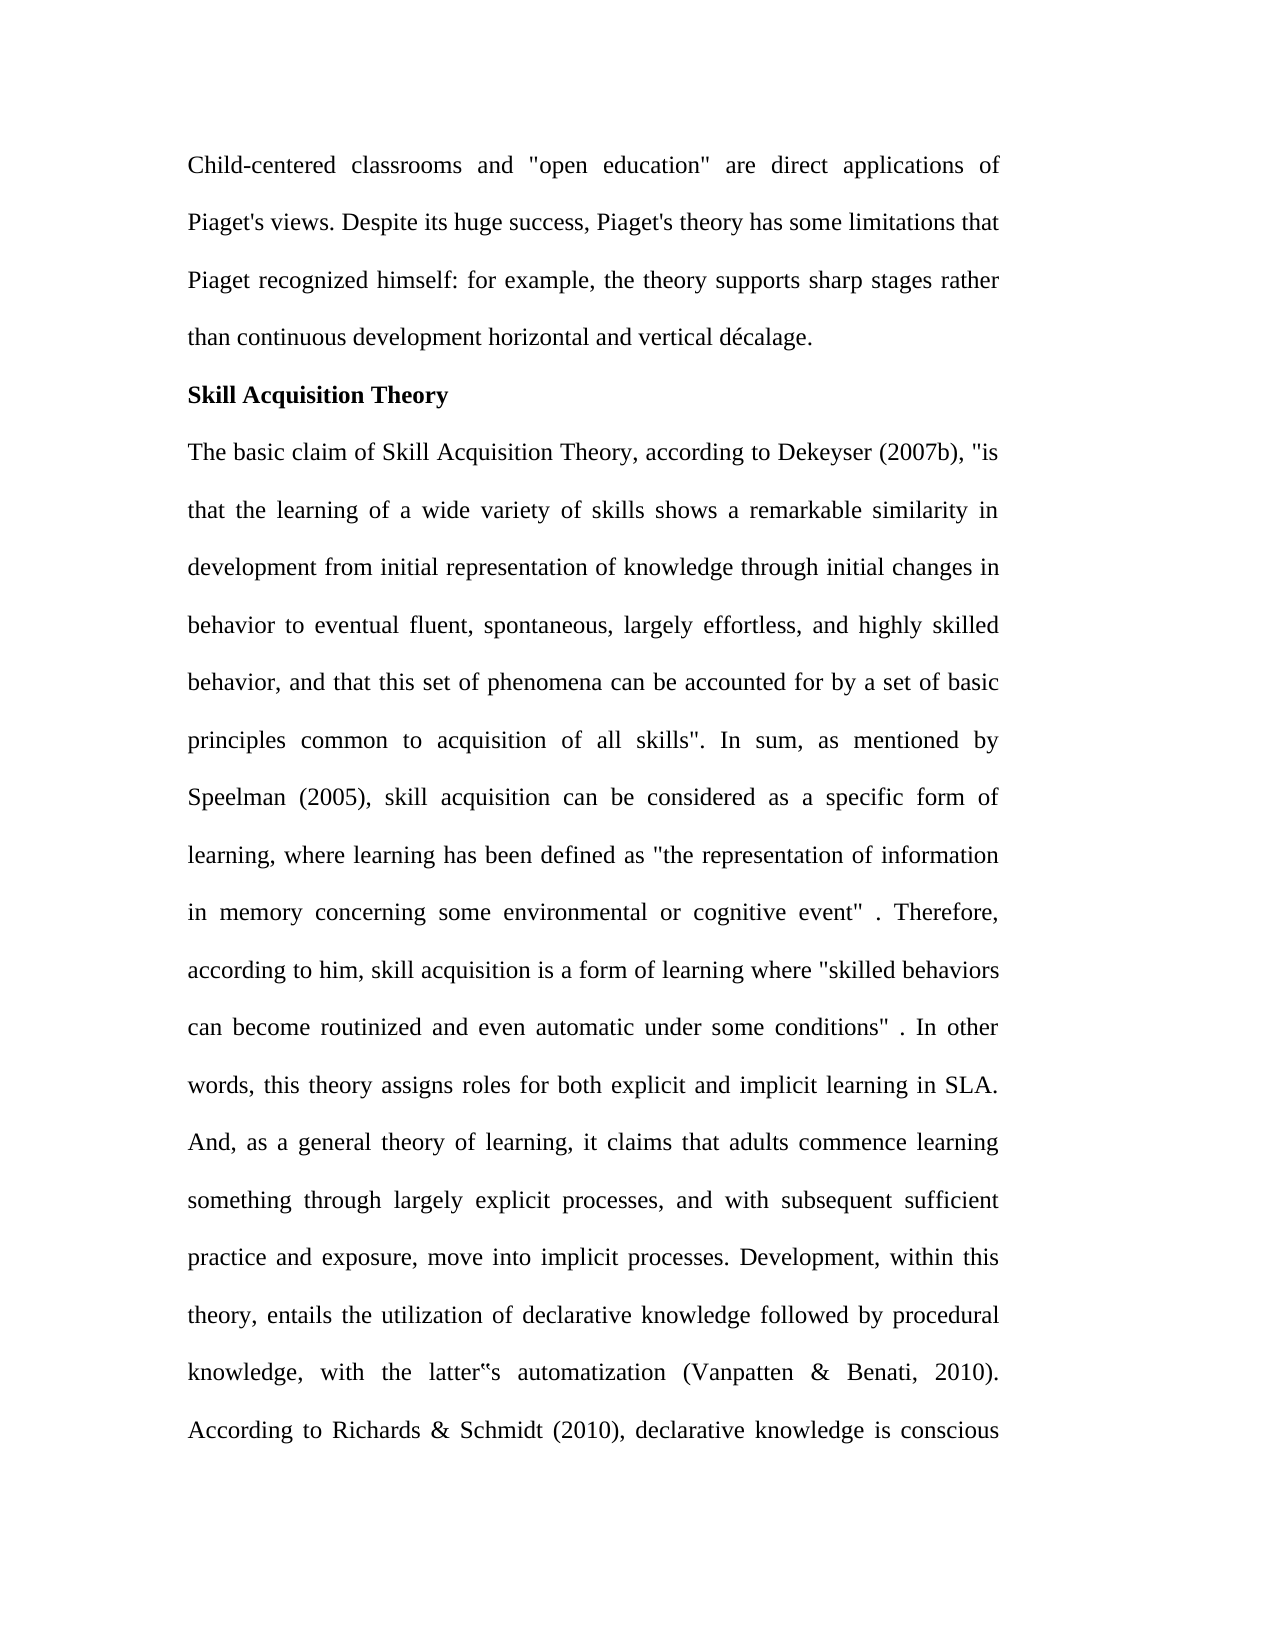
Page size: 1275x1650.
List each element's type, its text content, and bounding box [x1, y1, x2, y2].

text Skill Acquisition Theory [187, 380, 1000, 409]
text Child-centered classrooms and "open education" are direct applications of Piaget's views. Despite its huge success, Piaget's theory has some limitations that Piaget recognized himself: for example, the theory supports sharp stages rather than continuous development horizontal and vertical décalage. [187, 150, 1000, 351]
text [187, 437, 1000, 1444]
